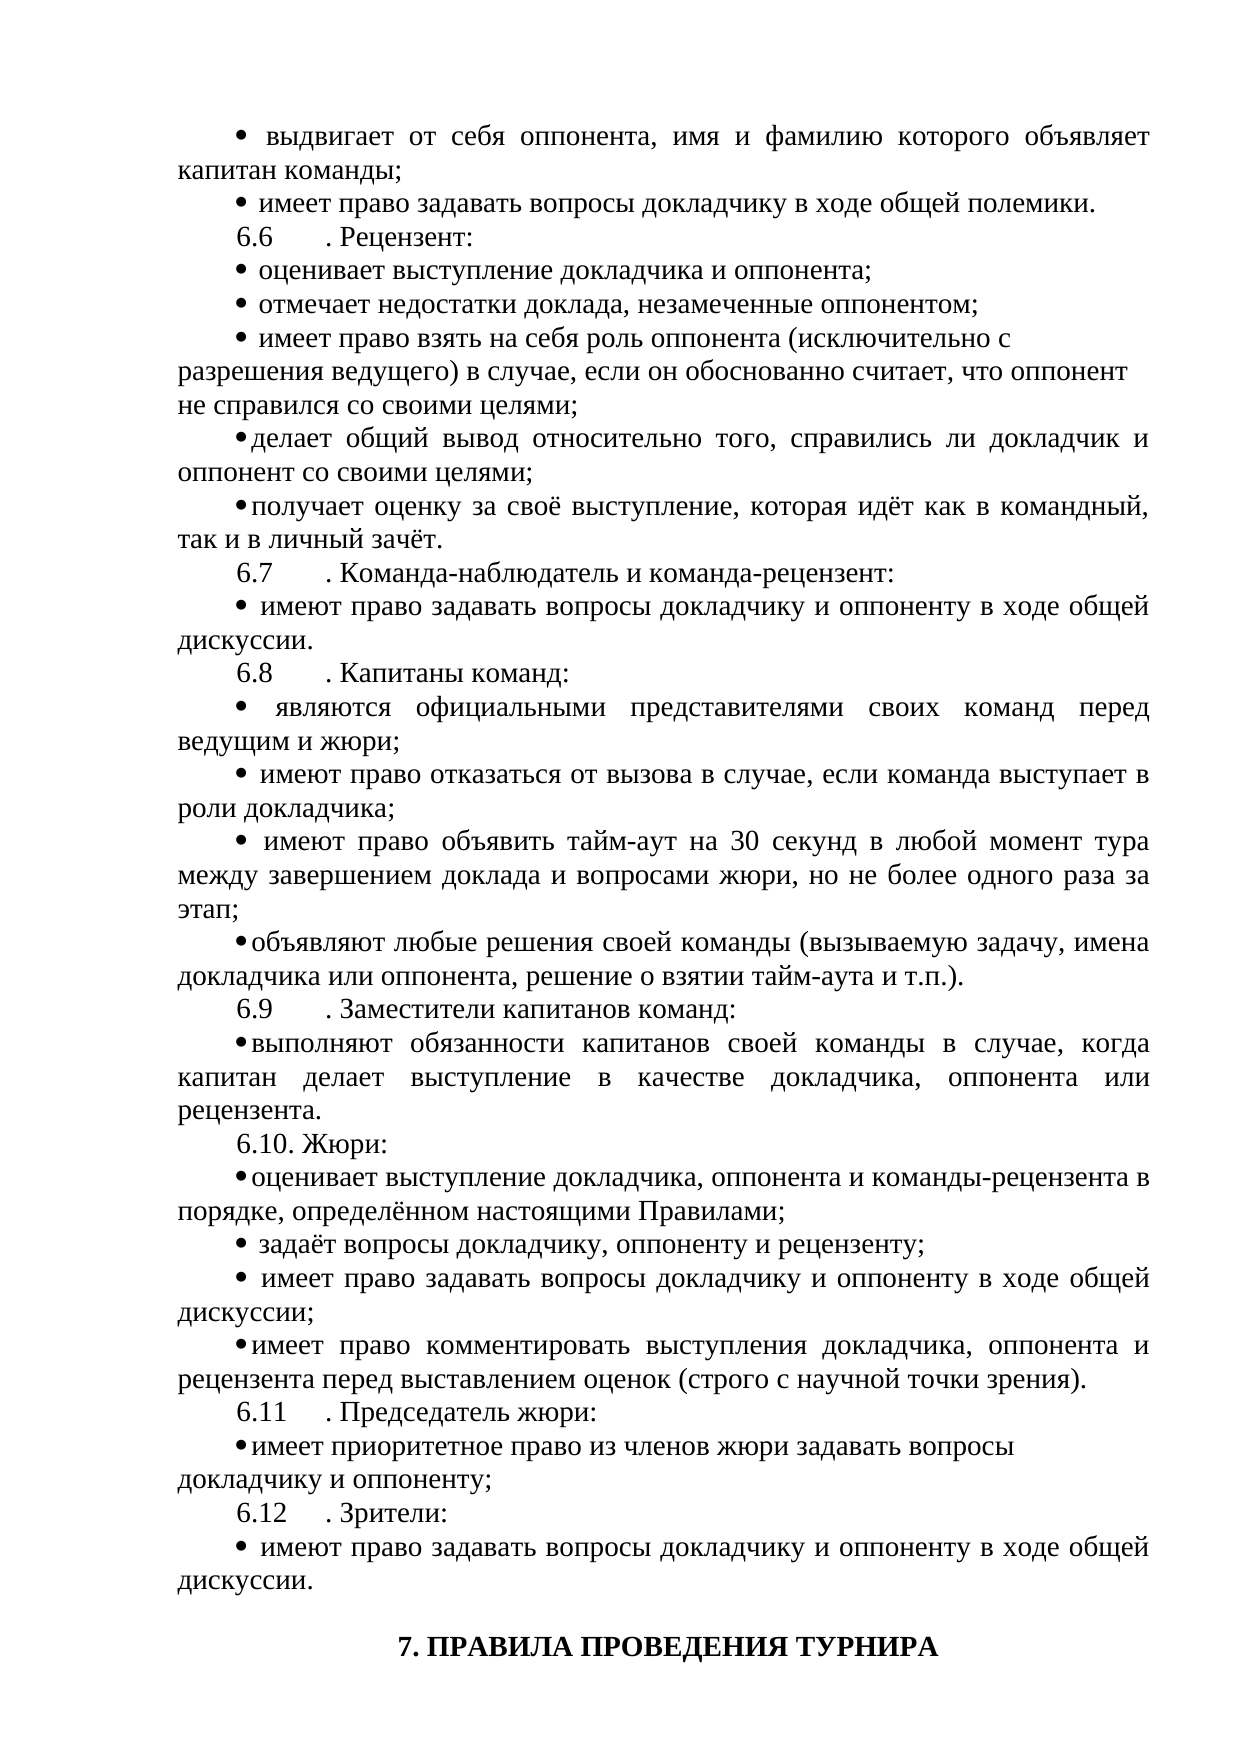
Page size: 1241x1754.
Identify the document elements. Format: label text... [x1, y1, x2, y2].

text 6.10. Жюри: [177, 1126, 1150, 1159]
list делает общий вывод относительно того, справились ли докладчик и оппонент со своими целями; [177, 421, 1150, 488]
list задаёт вопросы докладчику, оппоненту и рецензенту; [177, 1226, 1151, 1260]
list . Рецензент: [177, 219, 1150, 252]
list имеют право задавать вопросы докладчику и оппоненту в ходе общей дискуссии. [177, 1529, 1150, 1596]
list . Команда-наблюдатель и команда-рецензент: [177, 555, 1150, 588]
list объявляют любые решения своей команды (вызываемую задачу, имена докладчика или оппонента, решение о взятии тайм-аута и т.п.). [177, 924, 1150, 991]
list имеет право взять на себя роль оппонента (исключительно с разрешения ведущего) в случае, если он обоснованно считает, что оппонент не справился со своими целями; [177, 320, 1152, 421]
list . Председатель жюри: [177, 1394, 1150, 1428]
list имеют право задавать вопросы докладчику и оппоненту в ходе общей дискуссии. [177, 588, 1150, 656]
list выполняют обязанности капитанов своей команды в случае, когда капитан делает выступление в качестве докладчика, оппонента или рецензента. [177, 1025, 1151, 1126]
list . Капитаны команд: [177, 656, 1150, 689]
list . Заместители капитанов команд: [177, 991, 1150, 1025]
list оценивает выступление докладчика, оппонента и команды-рецензента в порядке, определённом настоящими Правилами; [177, 1159, 1151, 1226]
list отмечает недостатки доклада, незамеченные оппонентом; [177, 286, 1151, 320]
list имеет право комментировать выступления докладчика, оппонента и рецензента перед выставлением оценок (строго с научной точки зрения). [177, 1327, 1150, 1394]
list . Зрители: [177, 1495, 1151, 1529]
list имеют право объявить тайм-аут на 30 секунд в любой момент тура между завершением доклада и вопросами жюри, но не более одного раза за этап; [177, 823, 1151, 924]
list имеют право отказаться от вызова в случае, если команда выступает в роли докладчика; [177, 756, 1151, 823]
list выдвигает от себя оппонента, имя и фамилию которого объявляет капитан команды; [177, 118, 1151, 185]
list имеет право задавать вопросы докладчику в ходе общей полемики. [177, 185, 1151, 219]
text 7. ПРАВИЛА ПРОВЕДЕНИЯ ТУРНИРА [177, 1629, 1152, 1663]
list оценивает выступление докладчика и оппонента; [177, 252, 1151, 286]
list имеет приоритетное право из членов жюри задавать вопросы докладчику и оппоненту; [177, 1428, 1152, 1495]
list получает оценку за своё выступление, которая идёт как в командный, так и в личный зачёт. [177, 488, 1150, 555]
list являются официальными представителями своих команд перед ведущим и жюри; [177, 689, 1151, 756]
list имеет право задавать вопросы докладчику и оппоненту в ходе общей дискуссии; [177, 1260, 1151, 1327]
